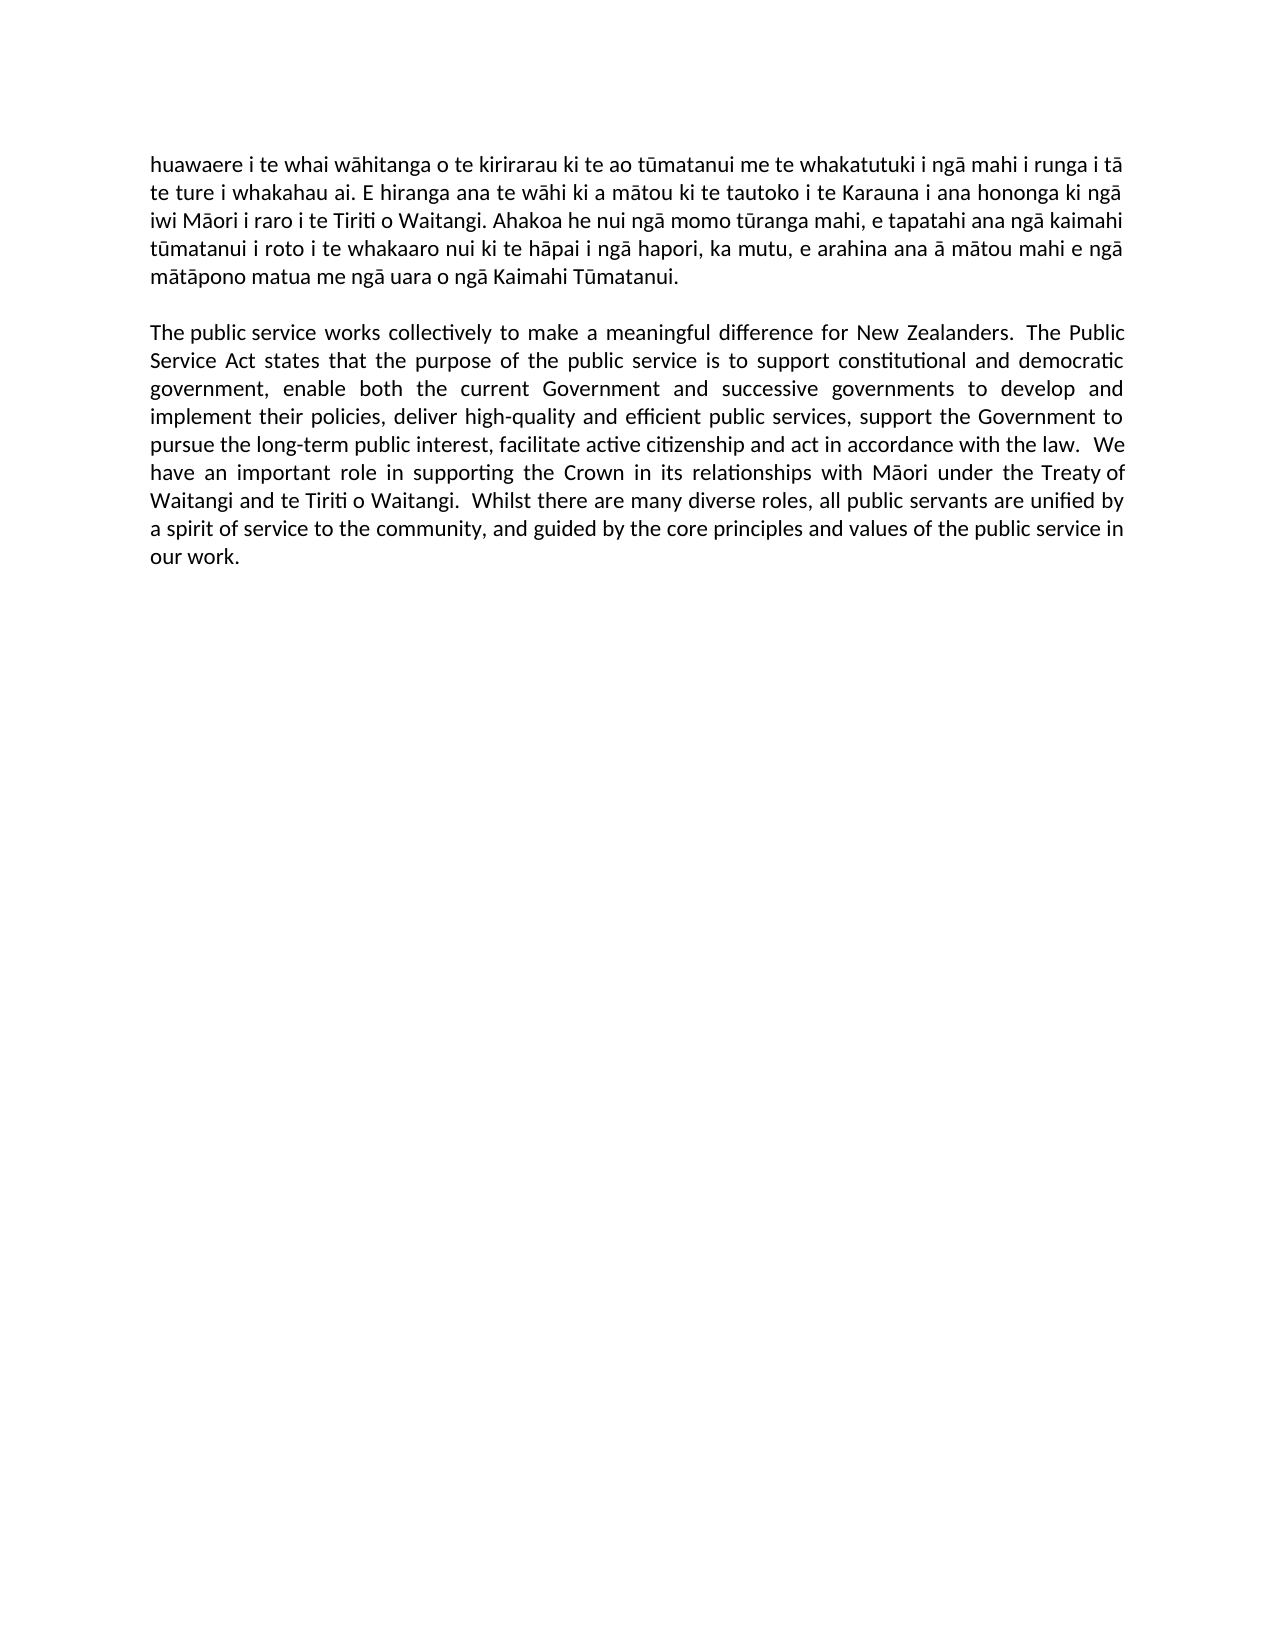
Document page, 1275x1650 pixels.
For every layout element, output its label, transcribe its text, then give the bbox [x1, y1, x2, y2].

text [150, 150, 1125, 290]
text The public service works collectively to make a meaningful difference for New Zealanders. The Public Service Act states that the purpose of the public service is to support constitutional and democratic government, enable both the current Government and successive governments to develop and implement their policies, deliver high-quality and efficient public services, support the Government to pursue the long-term public interest, facilitate active citizenship and act in accordance with the law. We have an important role in supporting the Crown in its relationships with Māori under the Treaty of Waitangi and te Tiriti o Waitangi. Whilst there are many diverse roles, all public servants are unified by a spirit of service to the community, and guided by the core principles and values of the public service in our work. [150, 318, 1125, 570]
